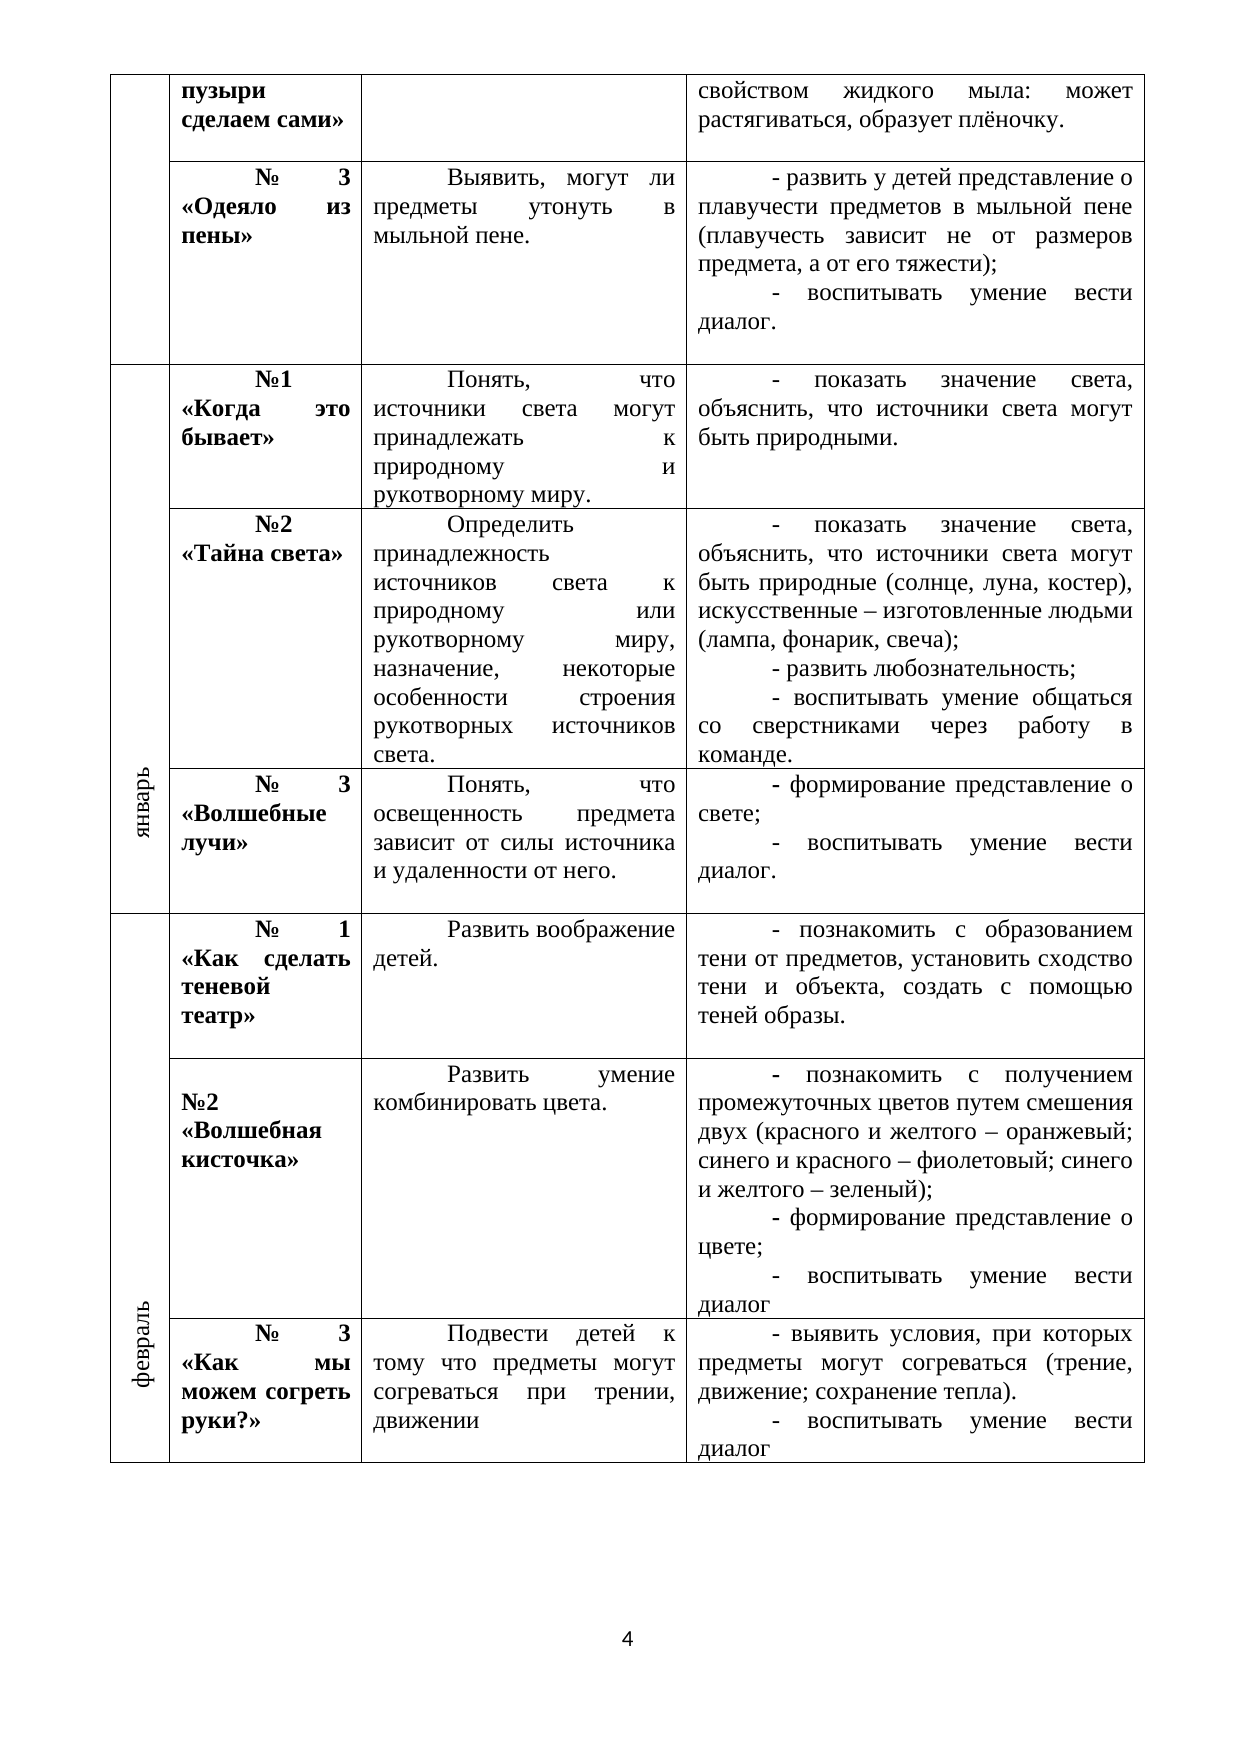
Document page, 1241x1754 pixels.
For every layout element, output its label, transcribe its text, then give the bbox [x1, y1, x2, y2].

table_cell - формирование представление о свете; - воспитывать умение вести диалог. [687, 769, 1144, 913]
table_cell № 3 «Волшебные лучи» [170, 769, 361, 913]
table_cell - показать значение света, объяснить, что источники света могут быть природными. [687, 365, 1144, 508]
table_cell № 1 «Как сделать теневой театр» [170, 914, 361, 1058]
table_cell № 3 «Как мы можем согреть руки?» [170, 1319, 361, 1462]
table_cell - развить у детей представление о плавучести предметов в мыльной пене (плавучесть зависит не от размеров предмета, а от его тяжести); - воспитывать умение вести диалог. [687, 162, 1144, 363]
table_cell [362, 75, 686, 161]
table_cell Развить умение комбинировать цвета. [362, 1059, 686, 1317]
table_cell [687, 75, 1144, 161]
table_cell Выявить, могут ли предметы утонуть в мыльной пене. [362, 162, 686, 363]
table_cell №1 «Когда это бывает» [170, 365, 361, 508]
table_cell февраль [111, 914, 169, 1462]
table_cell Развить воображение детей. [362, 914, 686, 1058]
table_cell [170, 75, 361, 161]
table_cell - познакомить с получением промежуточных цветов путем смешения двух (красного и желтого – оранжевый; синего и красного – фиолетовый; синего и желтого – зеленый); - формирование представление о цвете; - воспитывать умение вести диалог [687, 1059, 1144, 1317]
table_cell № 3 «Одеяло из пены» [170, 162, 361, 363]
table_cell - показать значение света, объяснить, что источники света могут быть природные (солнце, луна, костер), искусственные – изготовленные людьми (лампа, фонарик, свеча); - развить любознательность; - воспитывать умение общаться со сверстниками через работу в команде. [687, 509, 1144, 768]
table_cell №2 «Вoлшебная кисточка» [170, 1059, 361, 1317]
table_cell Понять, что источники света могут принадлежать к природному и рукотворному миру. [362, 365, 686, 508]
table_cell Понять, что освещенность предмета зависит от силы источника и удаленности от него. [362, 769, 686, 913]
table_cell - выявить условия, при которых предметы могут согреваться (трение, движение; сохранение тепла). - воспитывать умение вести диалог [687, 1319, 1144, 1462]
table_cell Определить принадлежность источников света к природному или рукотворному миру, назначение, некоторые особенности строения рукотворных источников света. [362, 509, 686, 768]
table_cell январь [111, 365, 169, 913]
table_cell - познакомить с образованием тени от предметов, установить сходство тени и объекта, создать с помощью теней образы. [687, 914, 1144, 1058]
table_cell №2 «Тайна света» [170, 509, 361, 768]
table_cell Подвести детей к тому что предметы могут согреваться при трении, движении [362, 1319, 686, 1462]
